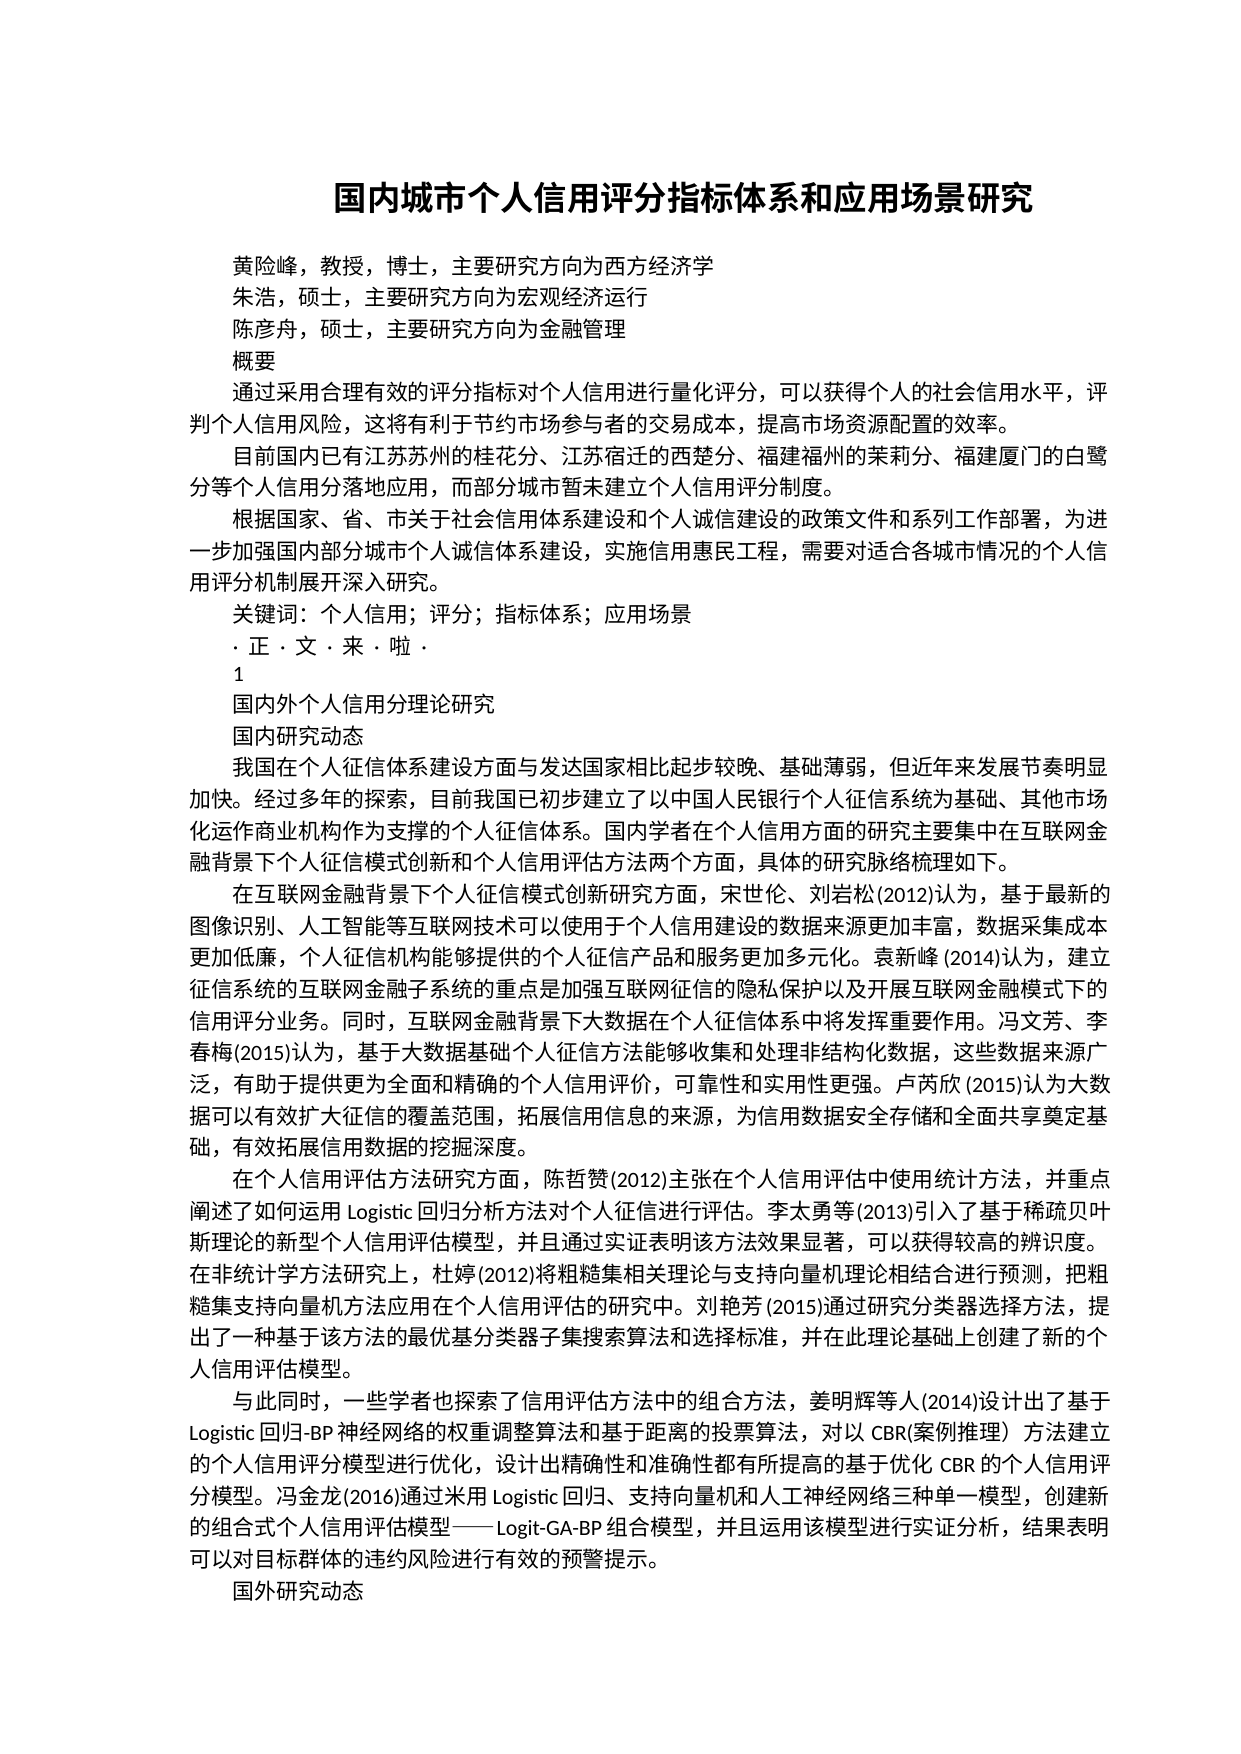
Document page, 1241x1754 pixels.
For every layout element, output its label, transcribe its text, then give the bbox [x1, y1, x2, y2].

text 在互联网金融背景下个人征信模式创新研究方面，宋世伦、刘岩松(2012)认为，基于最新的图像识别、人工智能等互联网技术可以使用于个人信用建设的数据来源更加丰富，数据采集成本更加低廉，个人征信机构能够提供的个人征信产品和服务更加多元化。袁新峰(2014)认为，建立征信系统的互联网金融子系统的重点是加强互联网征信的隐私保护以及开展互联网金融模式下的信用评分业务。同时，互联网金融背景下大数据在个人征信体系中将发挥重要作用。冯文芳、李春梅(2015)认为，基于大数据基础个人征信方法能够收集和处理非结构化数据，这些数据来源广泛，有助于提供更为全面和精确的个人信用评价，可靠性和实用性更强。卢芮欣(2015)认为大数据可以有效扩大征信的覆盖范围，拓展信用信息的来源，为信用数据安全存储和全面共享奠定基础，有效拓展信用数据的挖掘深度。 [189, 877, 1111, 1162]
text · 正 · 文 · 来 · 啦 · [189, 629, 1111, 660]
text 概要 [189, 344, 1111, 375]
text 国外研究动态 [189, 1574, 1111, 1605]
text 关键词：个人信用；评分；指标体系；应用场景 [189, 597, 1111, 629]
text 陈彦舟，硕士，主要研究方向为金融管理 [189, 312, 1111, 344]
text 朱浩，硕士，主要研究方向为宏观经济运行 [189, 280, 1111, 312]
text 在个人信用评估方法研究方面，陈哲赞(2012)主张在个人信用评估中使用统计方法，并重点阐述了如何运用Logistic回归分析方法对个人征信进行评估。李太勇等(2013)引入了基于稀疏贝叶斯理论的新型个人信用评估模型，并且通过实证表明该方法效果显著，可以获得较高的辨识度。在非统计学方法研究上，杜婷(2012)将粗糙集相关理论与支持向量机理论相结合进行预测，把粗糙集支持向量机方法应用在个人信用评估的研究中。刘艳芳(2015)通过研究分类器选择方法，提出了一种基于该方法的最优基分类器子集搜索算法和选择标准，并在此理论基础上创建了新的个人信用评估模型。 [189, 1162, 1111, 1384]
text 根据国家、省、市关于社会信用体系建设和个人诚信建设的政策文件和系列工作部署，为进一步加强国内部分城市个人诚信体系建设，实施信用惠民工程，需要对适合各城市情况的个人信用评分机制展开深入研究。 [189, 502, 1111, 597]
subtitle 国内城市个人信用评分指标体系和应用场景研究 [189, 171, 1111, 219]
text 目前国内已有江苏苏州的桂花分、江苏宿迁的西楚分、福建福州的茉莉分、福建厦门的白鹭分等个人信用分落地应用，而部分城市暂未建立个人信用评分制度。 [189, 439, 1111, 502]
text 黄险峰，教授，博士，主要研究方向为西方经济学 [189, 249, 1111, 280]
text 国内研究动态 [189, 719, 1111, 750]
text 通过采用合理有效的评分指标对个人信用进行量化评分，可以获得个人的社会信用水平，评判个人信用风险，这将有利于节约市场参与者的交易成本，提高市场资源配置的效率。 [189, 375, 1111, 439]
text 国内外个人信用分理论研究 [189, 687, 1111, 719]
text 我国在个人征信体系建设方面与发达国家相比起步较晚、基础薄弱，但近年来发展节奏明显加快。经过多年的探索，目前我国已初步建立了以中国人民银行个人征信系统为基础、其他市场化运作商业机构作为支撑的个人征信体系。国内学者在个人信用方面的研究主要集中在互联网金融背景下个人征信模式创新和个人信用评估方法两个方面，具体的研究脉络梳理如下。 [189, 750, 1111, 877]
text 与此同时，一些学者也探索了信用评估方法中的组合方法，姜明辉等人(2014)设计出了基于Logistic回归-BP神经网络的权重调整算法和基于距离的投票算法，对以CBR(案例推理）方法建立的个人信用评分模型进行优化，设计出精确性和准确性都有所提高的基于优化CBR的个人信用评分模型。冯金龙(2016)通过米用Logistic回归、支持向量机和人工神经网络三种单一模型，创建新的组合式个人信用评估模型——Logit-GA-BP组合模型，并且运用该模型进行实证分析，结果表明可以对目标群体的违约风险进行有效的预警提示。 [189, 1384, 1111, 1574]
text 1 [189, 660, 1111, 687]
